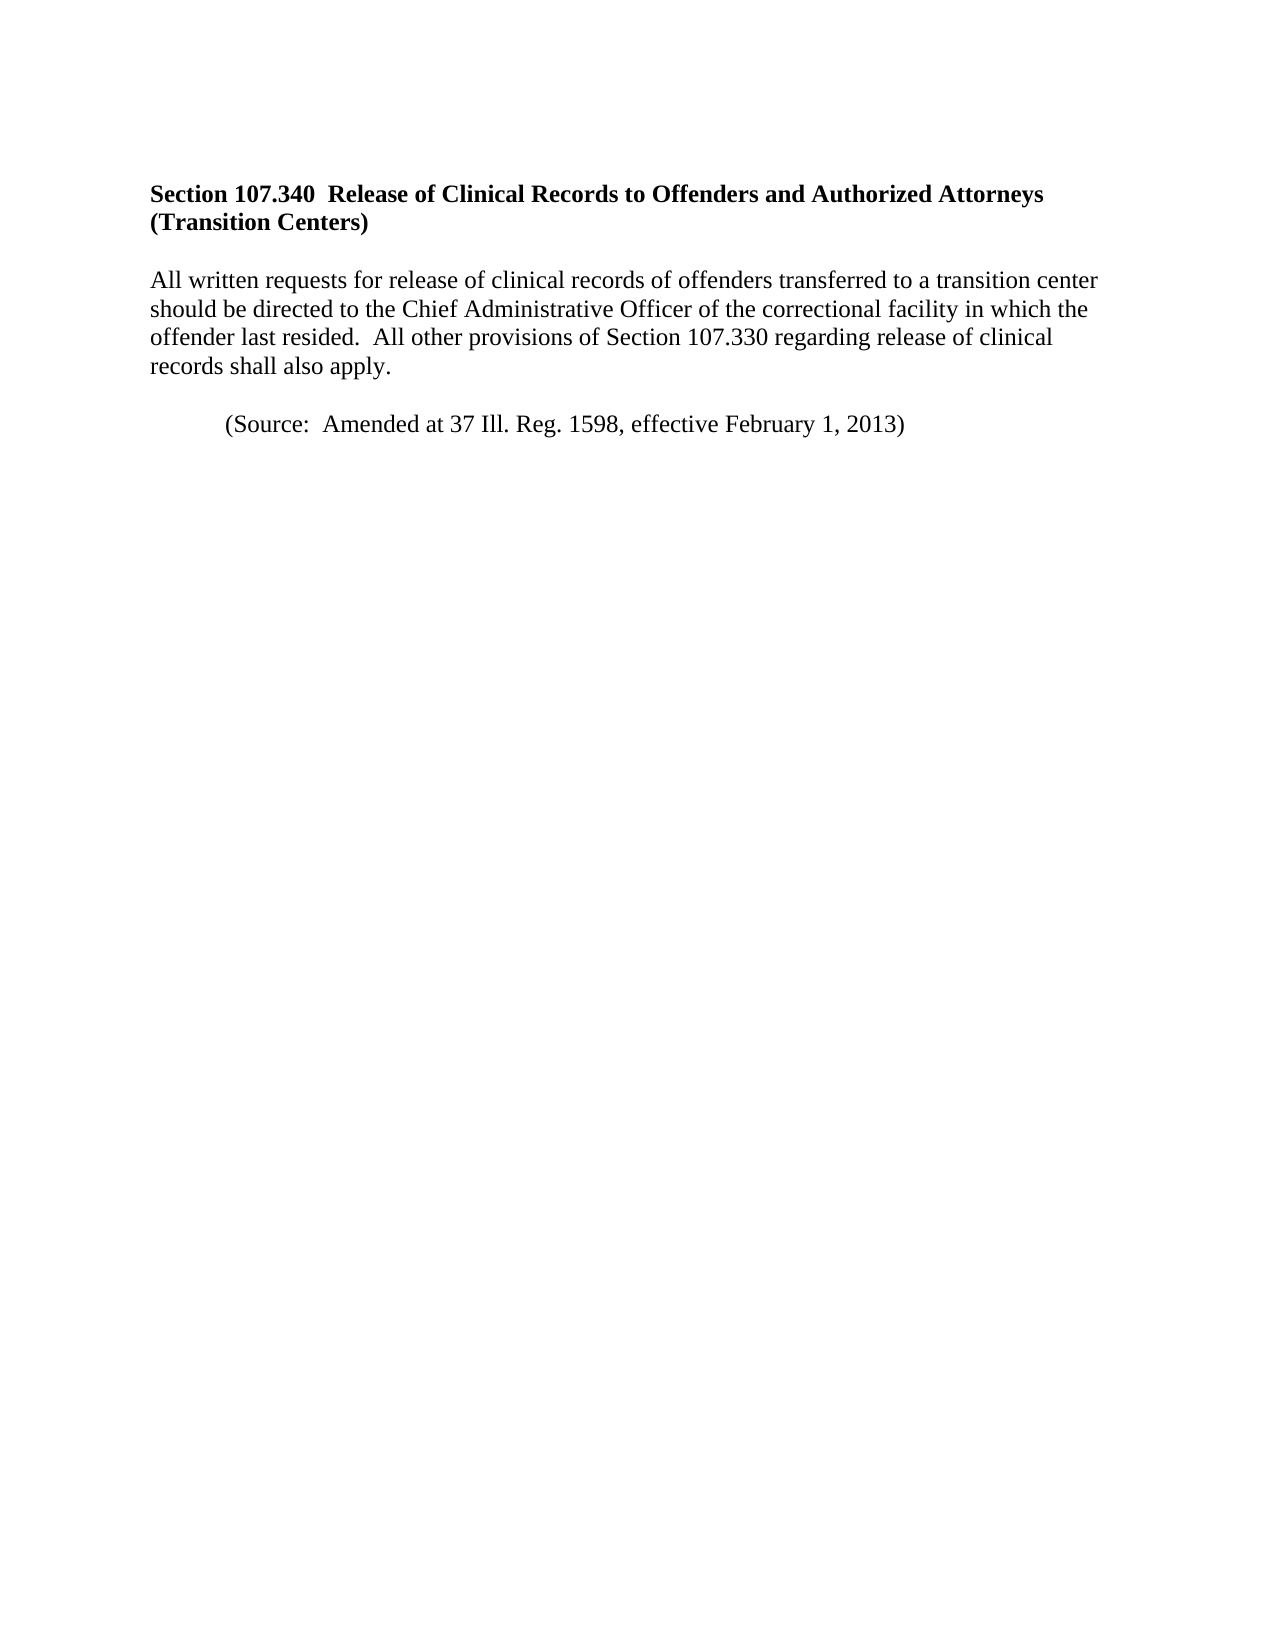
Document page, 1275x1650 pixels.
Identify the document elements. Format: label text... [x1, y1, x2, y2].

text (Source: Amended at 37 Ill. Reg. 1598, effective February 1, 2013) [225, 409, 1125, 437]
text Section 107.340 Release of Clinical Records to Offenders and Authorized Attorneys (Transition Centers) [150, 179, 1125, 236]
text All written requests for release of clinical records of offenders transferred to a transition center should be directed to the Chief Administrative Officer of the correctional facility in which the offender last resided. All other provisions of Section 107.330 regarding release of clinical records shall also apply. [150, 265, 1125, 380]
